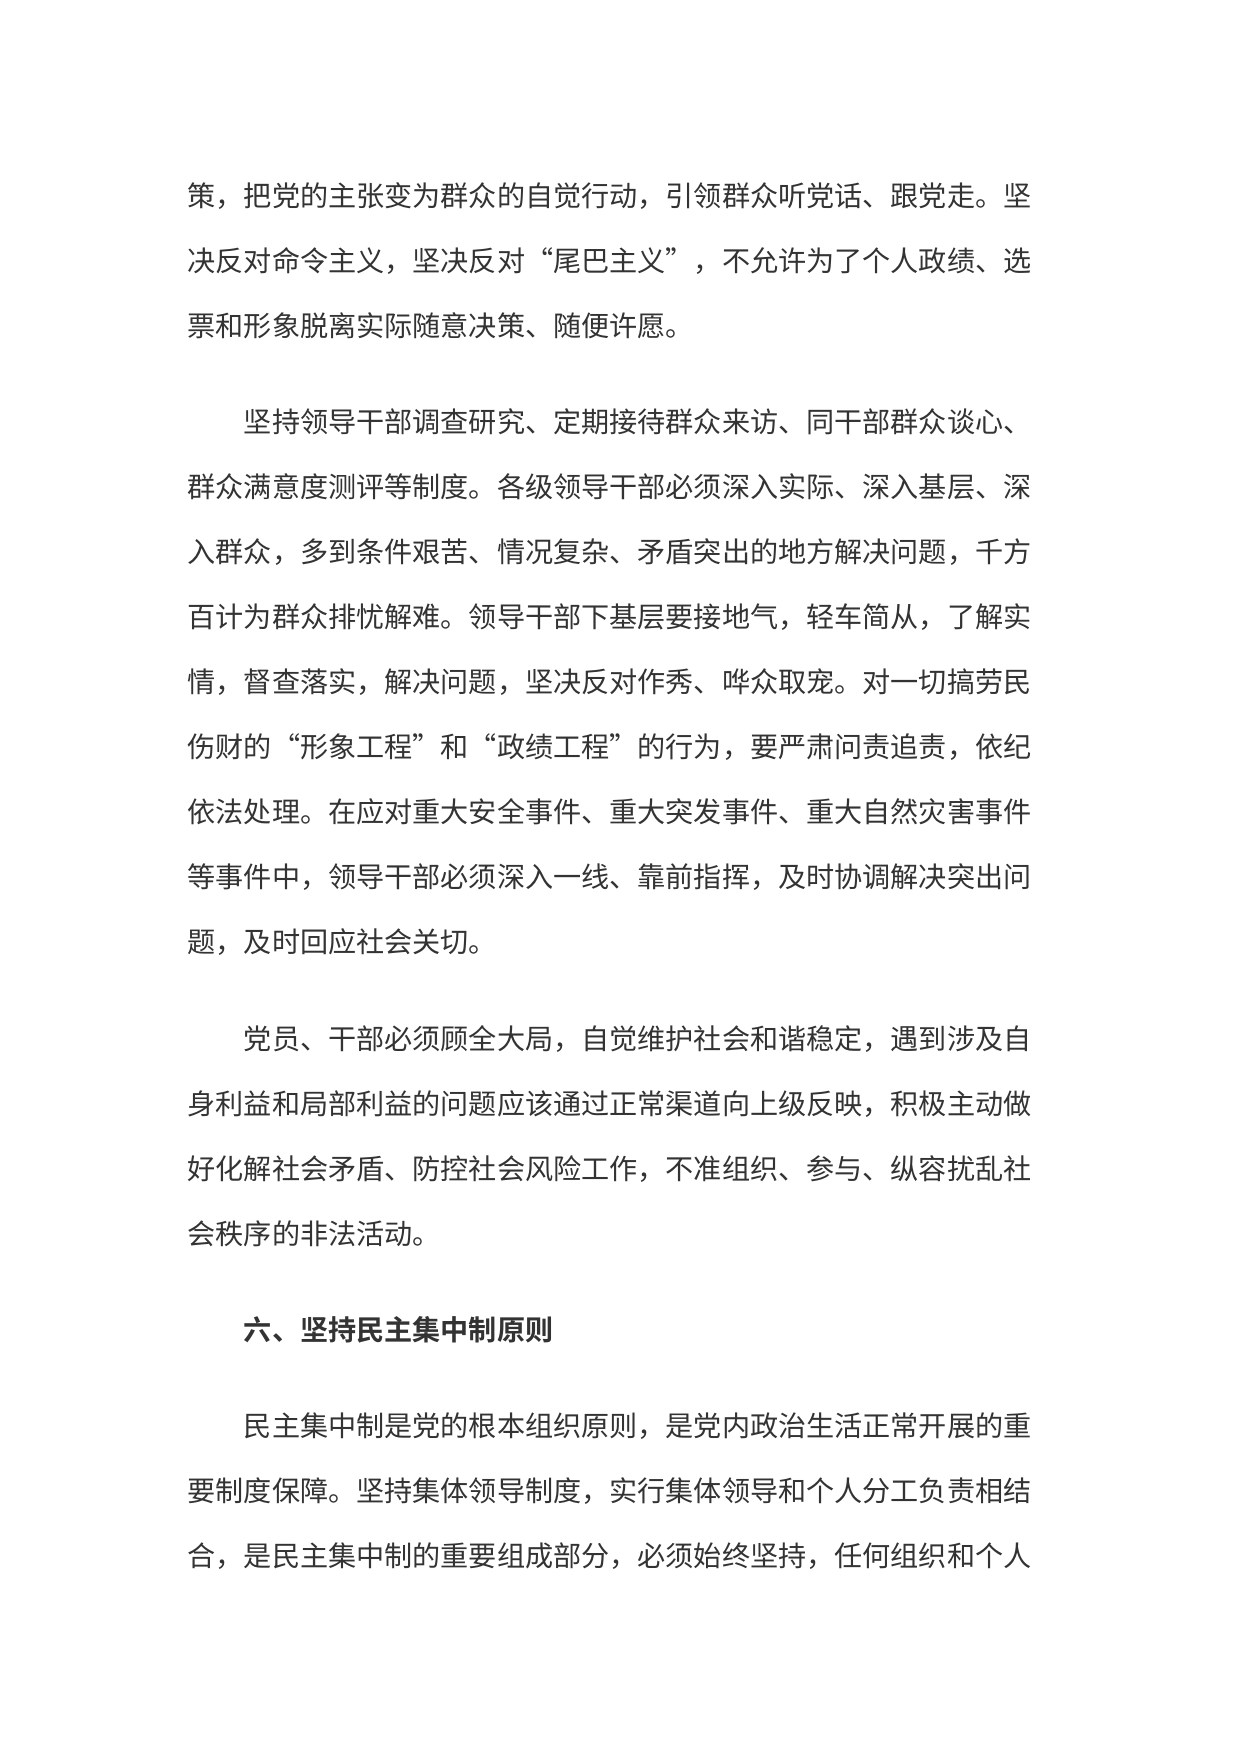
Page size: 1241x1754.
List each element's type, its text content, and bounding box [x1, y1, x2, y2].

text 坚持领导干部调查研究、定期接待群众来访、同干部群众谈心、群众满意度测评等制度。各级领导干部必须深入实际、深入基层、深入群众，多到条件艰苦、情况复杂、矛盾突出的地方解决问题，千方百计为群众排忧解难。领导干部下基层要接地气，轻车简从，了解实情，督查落实，解决问题，坚决反对作秀、哗众取宠。对一切搞劳民伤财的“形象工程”和“政绩工程”的行为，要严肃问责追责，依纪依法处理。在应对重大安全事件、重大突发事件、重大自然灾害事件等事件中，领导干部必须深入一线、靠前指挥，及时协调解决突出问题，及时回应社会关切。 [187, 388, 1053, 973]
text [187, 1392, 1053, 1587]
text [187, 162, 1053, 357]
text 六、坚持民主集中制原则 [187, 1296, 1053, 1361]
text 党员、干部必须顾全大局，自觉维护社会和谐稳定，遇到涉及自身利益和局部利益的问题应该通过正常渠道向上级反映，积极主动做好化解社会矛盾、防控社会风险工作，不准组织、参与、纵容扰乱社会秩序的非法活动。 [187, 1004, 1053, 1264]
